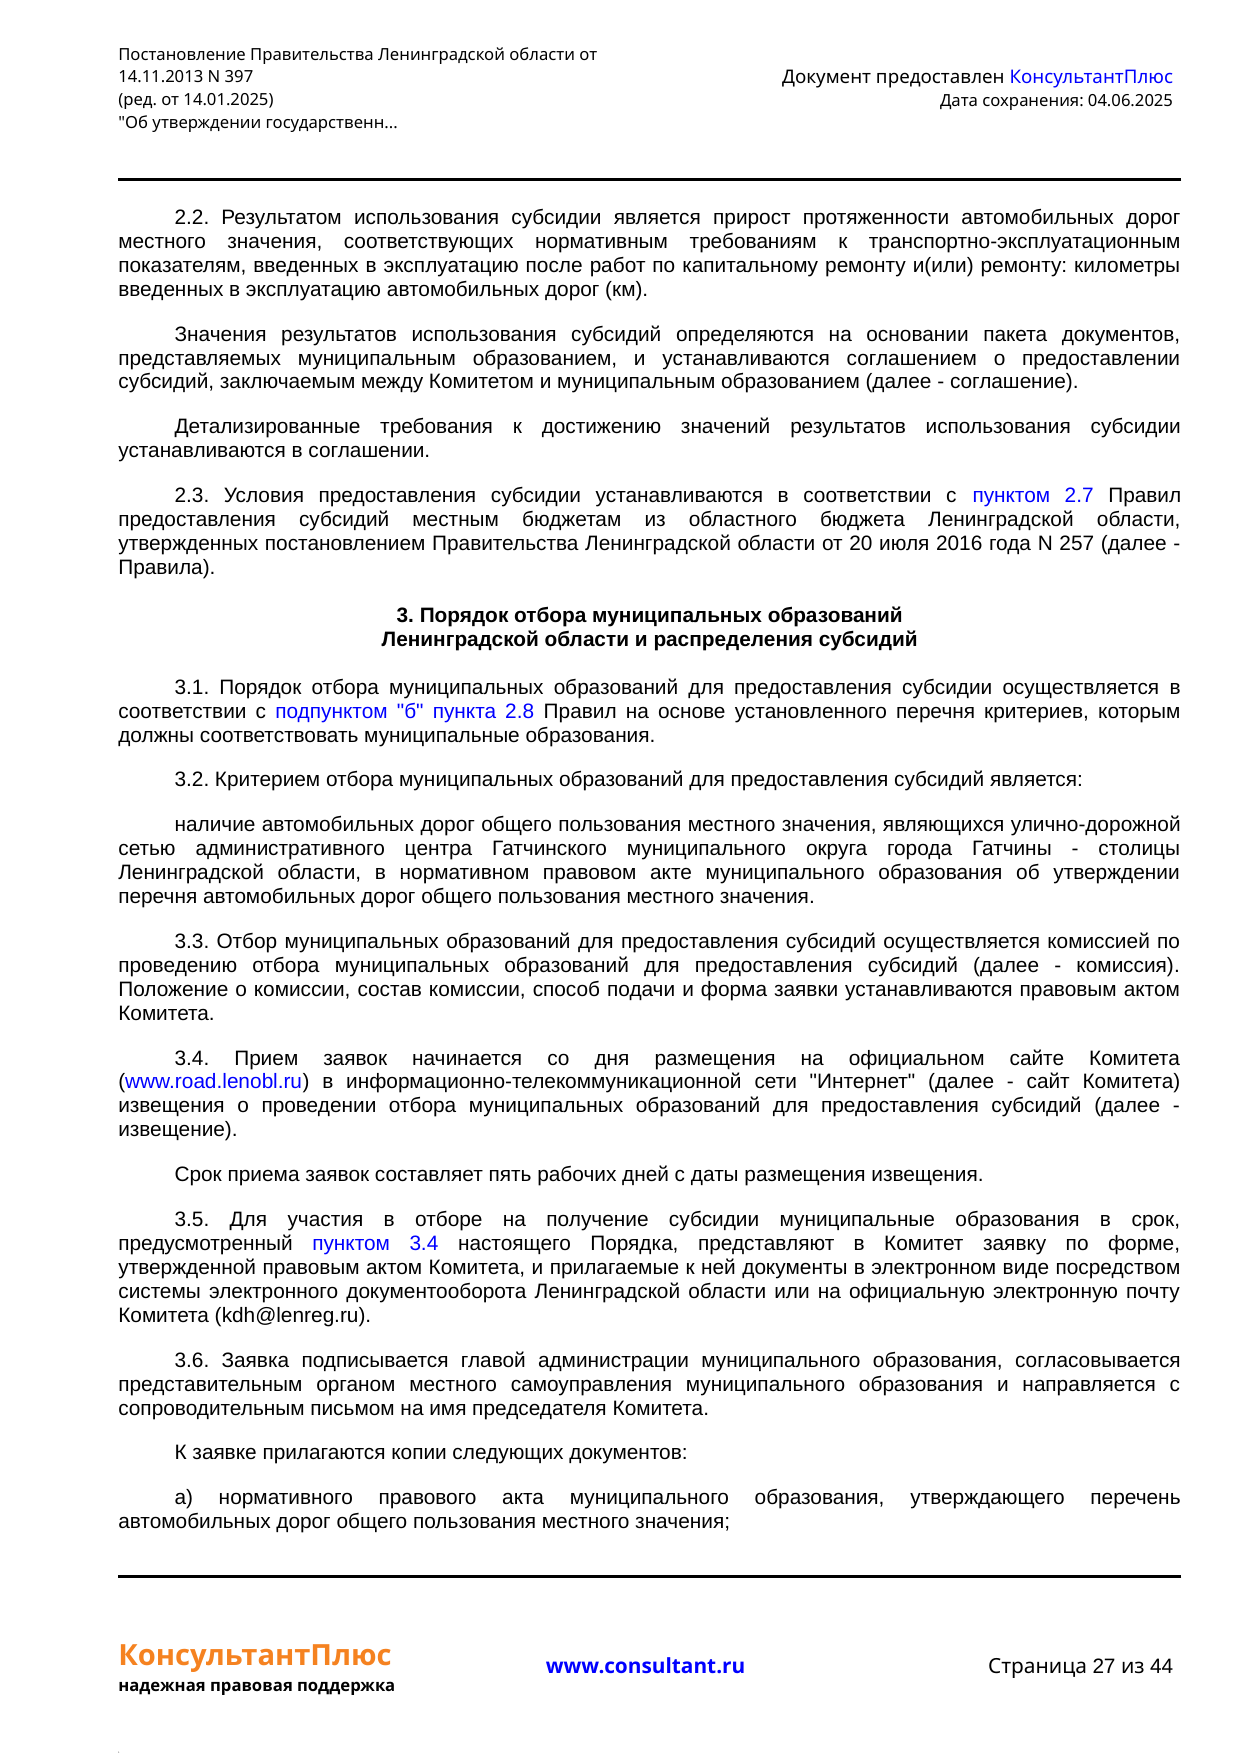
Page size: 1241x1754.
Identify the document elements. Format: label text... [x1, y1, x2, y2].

text 3.3. Отбор муниципальных образований для предоставления субсидий осуществляется комиссией по проведению отбора муниципальных образований для предоставления субсидий (далее - комиссия). Положение о комиссии, состав комиссии, способ подачи и форма заявки устанавливаются правовым актом Комитета. [118, 929, 1181, 1024]
title Ленинградской области и распределения субсидий [118, 627, 1181, 651]
text наличие автомобильных дорог общего пользования местного значения, являющихся улично-дорожной сетью административного центра Гатчинского муниципального округа города Гатчины - столицы Ленинградской области, в нормативном правовом акте муниципального образования об утверждении перечня автомобильных дорог общего пользования местного значения. [118, 812, 1181, 908]
text К заявке прилагаются копии следующих документов: [118, 1440, 1181, 1464]
text 2.3. Условия предоставления субсидии устанавливаются в соответствии с пунктом 2.7 Правил предоставления субсидий местным бюджетам из областного бюджета Ленинградской области, утвержденных постановлением Правительства Ленинградской области от 20 июля 2016 года N 257 (далее - Правила). [118, 483, 1181, 579]
text а) нормативного правового акта муниципального образования, утверждающего перечень автомобильных дорог общего пользования местного значения; [118, 1485, 1181, 1533]
text 3.5. Для участия в отборе на получение субсидии муниципальные образования в срок, предусмотренный пунктом 3.4 настоящего Порядка, представляют в Комитет заявку по форме, утвержденной правовым актом Комитета, и прилагаемые к ней документы в электронном виде посредством системы электронного документооборота Ленинградской области или на официальную электронную почту Комитета (kdh@lenreg.ru). [118, 1207, 1181, 1327]
text Детализированные требования к достижению значений результатов использования субсидии устанавливаются в соглашении. [118, 414, 1181, 462]
text 3.1. Порядок отбора муниципальных образований для предоставления субсидии осуществляется в соответствии с подпунктом "б" пункта 2.8 Правил на основе установленного перечня критериев, которым должны соответствовать муниципальные образования. [118, 674, 1181, 746]
text 3.6. Заявка подписывается главой администрации муниципального образования, согласовывается представительным органом местного самоуправления муниципального образования и направляется с сопроводительным письмом на имя председателя Комитета. [118, 1347, 1181, 1419]
text 3.4. Прием заявок начинается со дня размещения на официальном сайте Комитета (www.road.lenobl.ru) в информационно-телекоммуникационной сети "Интернет" (далее - сайт Комитета) извещения о проведении отбора муниципальных образований для предоставления субсидий (далее - извещение). [118, 1045, 1181, 1141]
text 3.2. Критерием отбора муниципальных образований для предоставления субсидий является: [118, 767, 1181, 791]
title 3. Порядок отбора муниципальных образований [118, 603, 1181, 627]
text Срок приема заявок составляет пять рабочих дней с даты размещения извещения. [118, 1162, 1181, 1186]
text 2.2. Результатом использования субсидии является прирост протяженности автомобильных дорог местного значения, соответствующих нормативным требованиям к транспортно-эксплуатационным показателям, введенных в эксплуатацию после работ по капитальному ремонту и(или) ремонту: километры введенных в эксплуатацию автомобильных дорог (км). [118, 205, 1181, 301]
text Значения результатов использования субсидий определяются на основании пакета документов, представляемых муниципальным образованием, и устанавливаются соглашением о предоставлении субсидий, заключаемым между Комитетом и муниципальным образованием (далее - соглашение). [118, 321, 1181, 393]
